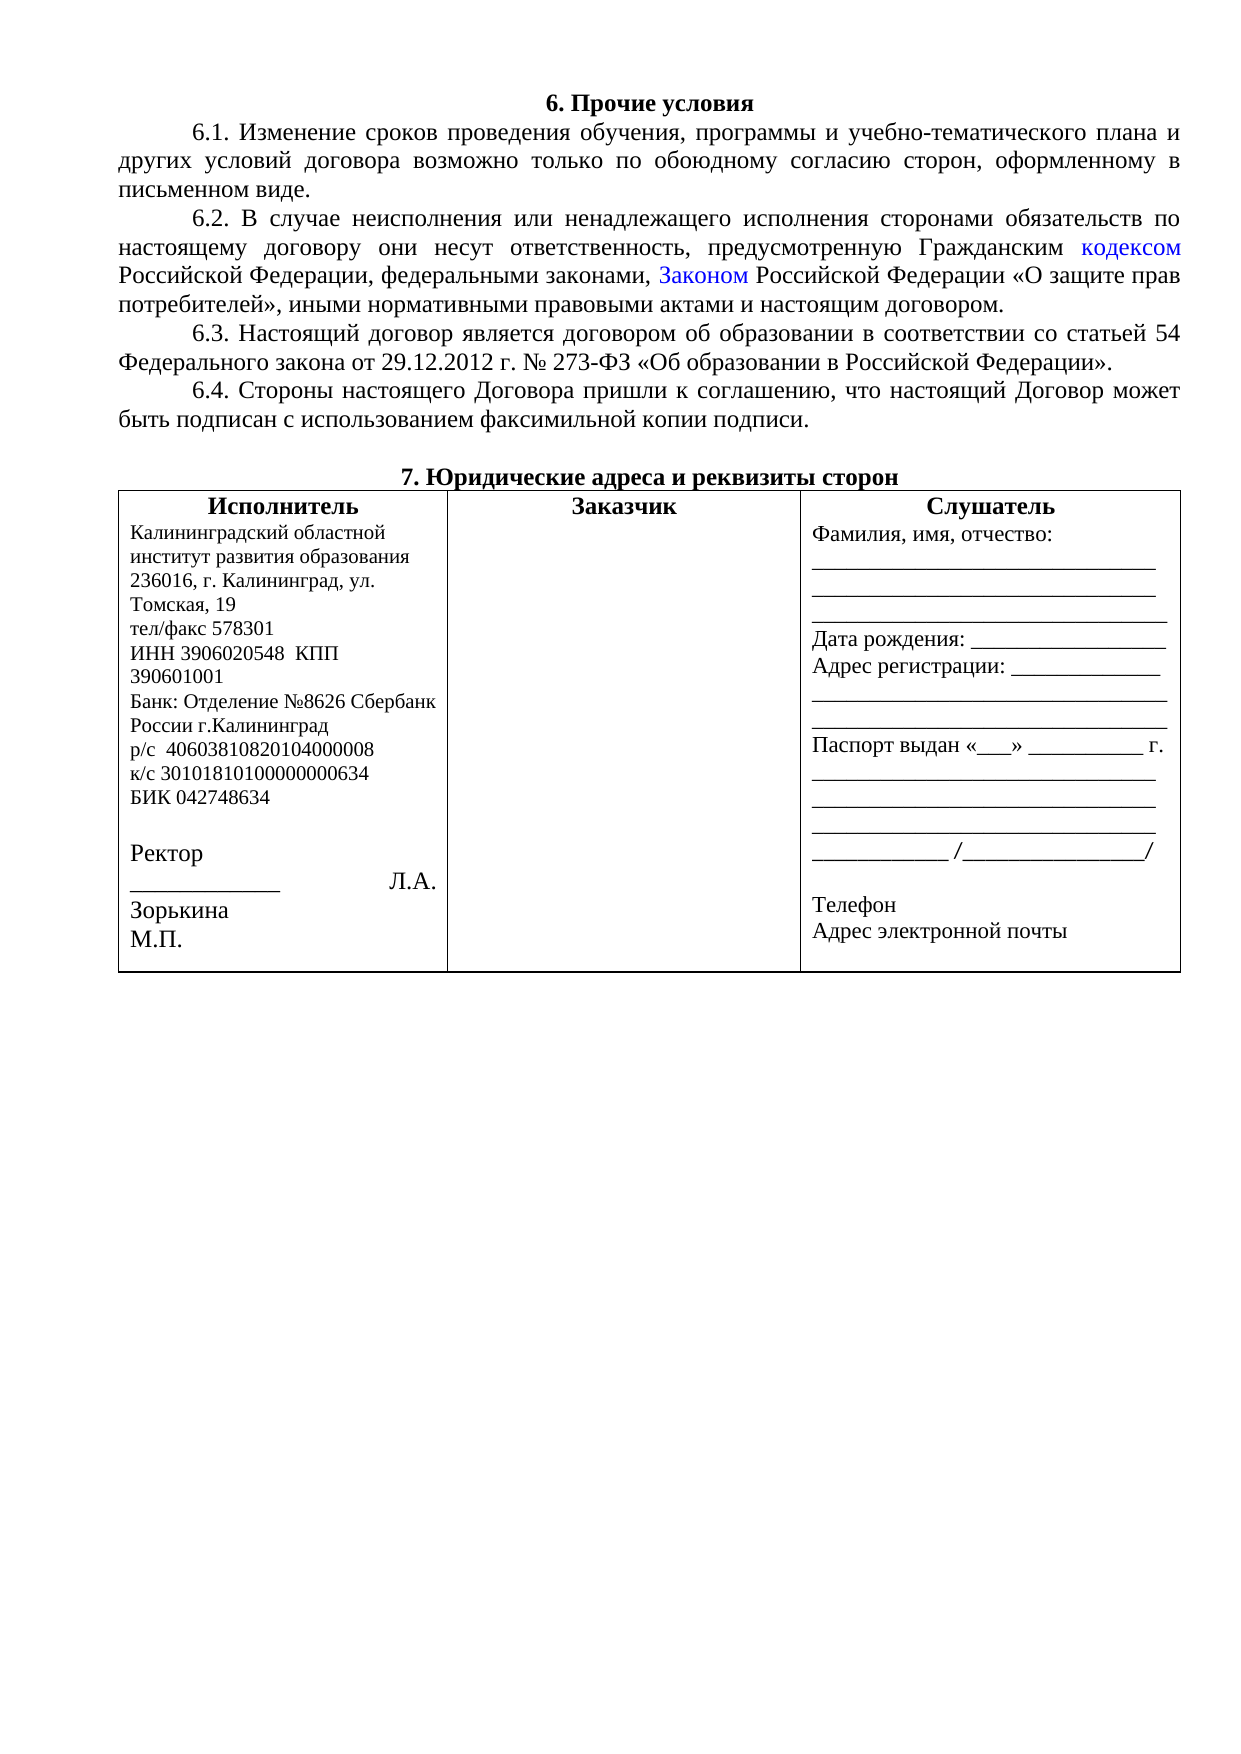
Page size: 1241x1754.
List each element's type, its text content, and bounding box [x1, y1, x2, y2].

text 6.3. Настоящий договор является договором об образовании в соответствии со статьей 54 Федерального закона от 29.12.2012 г. № 273-ФЗ «Об образовании в Российской Федерации». [118, 318, 1181, 375]
table_header Исполнитель Калининградский областной институт развития образования 236016, г. Калининград, ул. Томская, 19 тел/факс 578301 ИНН 3906020548 КПП 390601001 Банк: Отделение №8626 Сбербанк России г.Калининград р/с 40603810820104000008 к/с 30101810100000000634 БИК 042748634 Ректор ____________ Л.А. Зорькина М.П. [119, 491, 447, 971]
table_header Заказчик [448, 491, 800, 971]
list 7. Юридические адреса и реквизиты сторон [118, 462, 1181, 490]
list 6.1. Изменение сроков проведения обучения, программы и учебно-тематического плана и других условий договора возможно только по обоюдному согласию сторон, оформленному в письменном виде. [118, 117, 1181, 203]
table_header Слушатель Фамилия, имя, отчество: ______________________________ ______________________________ _______________________________ Дата рождения: _________________ Адрес регистрации: _____________ _______________________________ _______________________________ Паспорт выдан «___» __________ г. ______________________________ ______________________________ ______________________________ ____________ /________________/ Телефон Адрес электронной почты [801, 491, 1180, 971]
text 6.4. Стороны настоящего Договора пришли к соглашению, что настоящий Договор может быть подписан с использованием факсимильной копии подписи. [118, 375, 1181, 433]
text 6.2. В случае неисполнения или ненадлежащего исполнения сторонами обязательств по настоящему договору они несут ответственность, предусмотренную Гражданским кодексом Российской Федерации, федеральными законами, Законом Российской Федерации «О защите прав потребителей», иными нормативными правовыми актами и настоящим договором. [118, 203, 1181, 318]
list 6. Прочие условия [118, 88, 1181, 117]
